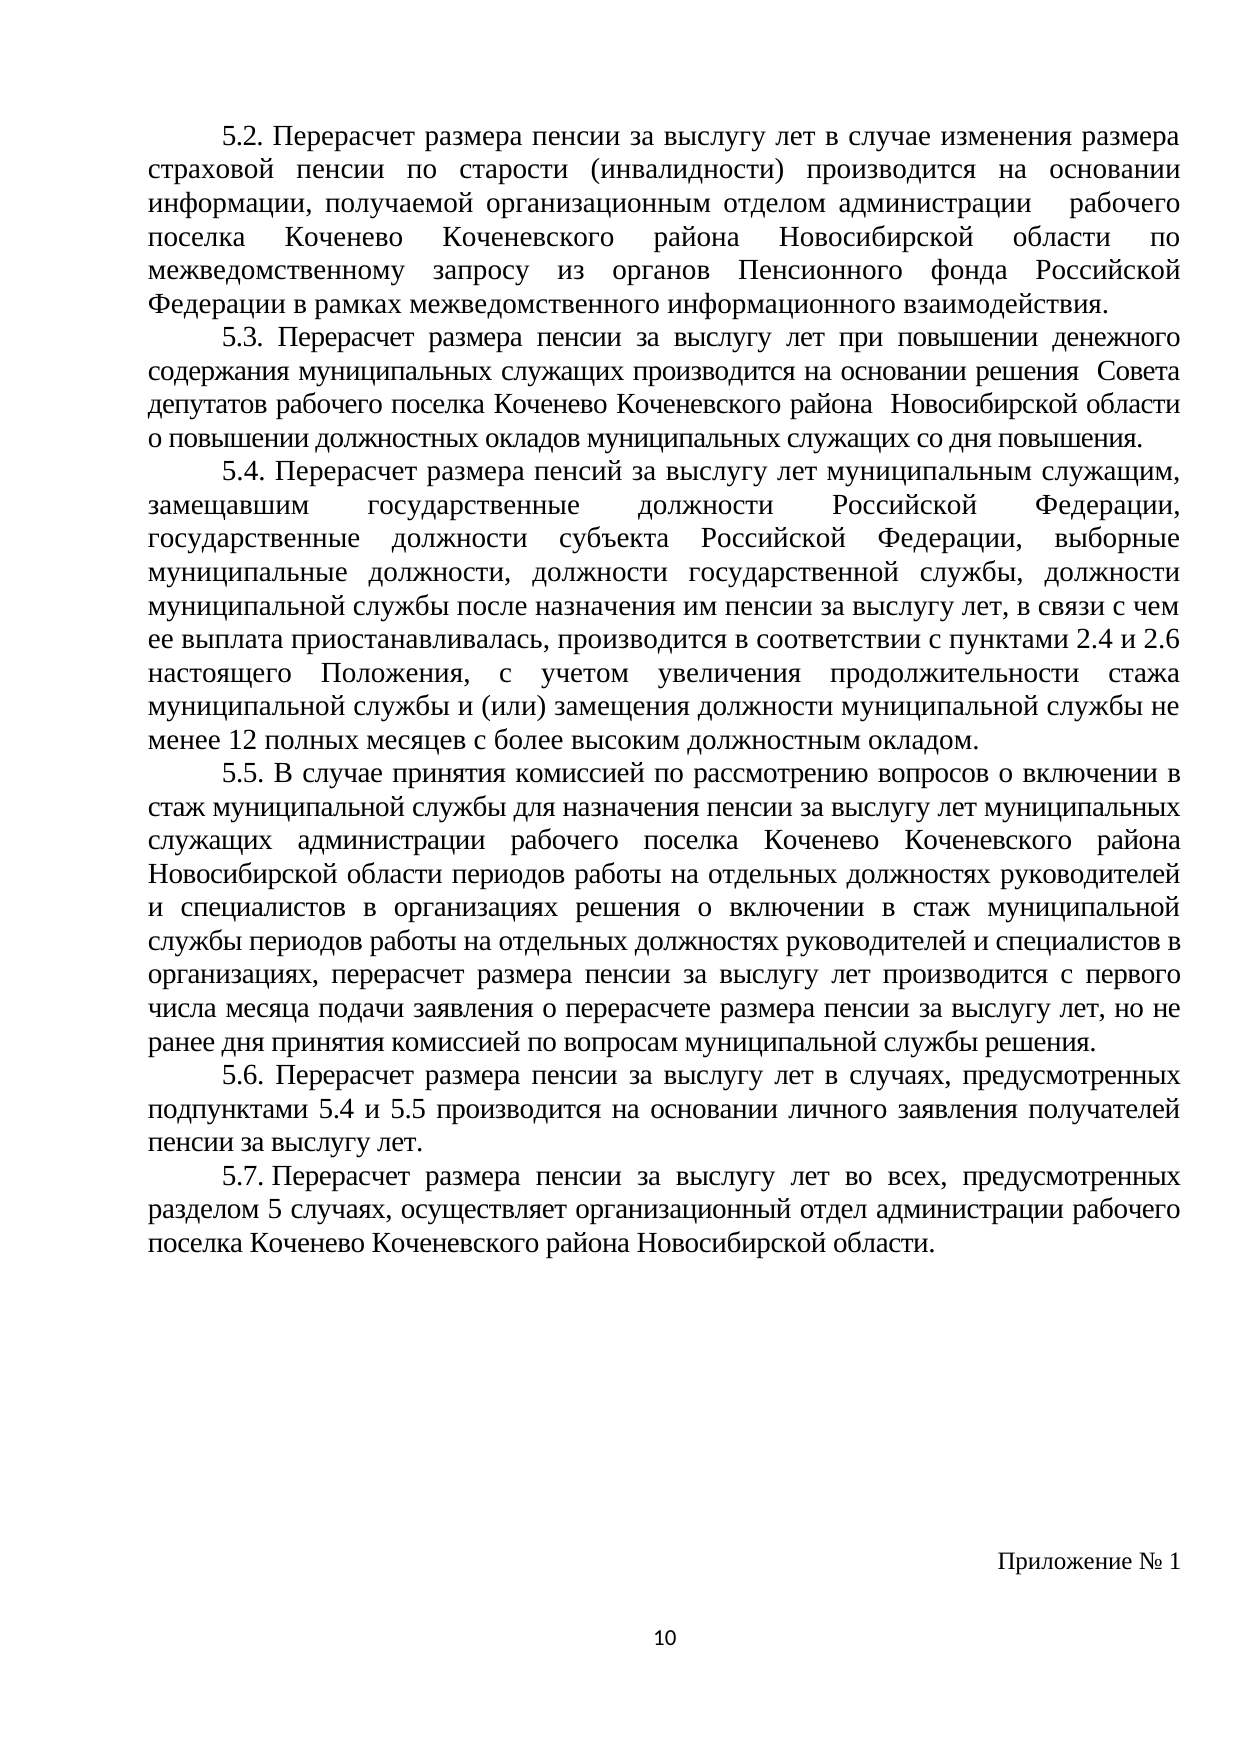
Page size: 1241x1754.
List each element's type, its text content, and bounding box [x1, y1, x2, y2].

text 5.7. Перерасчет размера пенсии за выслугу лет во всех, предусмотренных разделом 5 случаях, осуществляет организационный отдел администрации рабочего поселка Коченево Коченевского района Новосибирской области. [148, 1158, 1181, 1258]
text 5.6. Перерасчет размера пенсии за выслугу лет в случаях, предусмотренных подпунктами 5.4 и 5.5 производится на основании личного заявления получателей пенсии за выслугу лет. [148, 1057, 1181, 1158]
text 5.5. В случае принятия комиссией по рассмотрению вопросов о включении в стаж муниципальной службы для назначения пенсии за выслугу лет муниципальных служащих администрации рабочего поселка Коченево Коченевского района Новосибирской области периодов работы на отдельных должностях руководителей и специалистов в организациях решения о включении в стаж муниципальной службы периодов работы на отдельных должностях руководителей и специалистов в организациях, перерасчет размера пенсии за выслугу лет производится с первого числа месяца подачи заявления о перерасчете размера пенсии за выслугу лет, но не ранее дня принятия комиссией по вопросам муниципальной службы решения. [148, 755, 1181, 1057]
text 5.3. Перерасчет размера пенсии за выслугу лет при повышении денежного содержания муниципальных служащих производится на основании решения Совета депутатов рабочего поселка Коченево Коченевского района Новосибирской области о повышении должностных окладов муниципальных служащих со дня повышения. [148, 319, 1181, 453]
text 5.2. Перерасчет размера пенсии за выслугу лет в случае изменения размера страховой пенсии по старости (инвалидности) производится на основании информации, получаемой организационным отделом администрации рабочего поселка Коченево Коченевского района Новосибирской области по межведомственному запросу из органов Пенсионного фонда Российской Федерации в рамках межведомственного информационного взаимодействия. [148, 118, 1181, 319]
text Приложение № 1 [148, 1546, 1181, 1575]
text 5.4. Перерасчет размера пенсий за выслугу лет муниципальным служащим, замещавшим государственные должности Российской Федерации, государственные должности субъекта Российской Федерации, выборные муниципальные должности, должности государственной службы, должности муниципальной службы после назначения им пенсии за выслугу лет, в связи с чем ее выплата приостанавливалась, производится в соответствии с пунктами 2.4 и 2.6 настоящего Положения, с учетом увеличения продолжительности стажа муниципальной службы и (или) замещения должности муниципальной службы не менее 12 полных месяцев с более высоким должностным окладом. [148, 453, 1181, 755]
